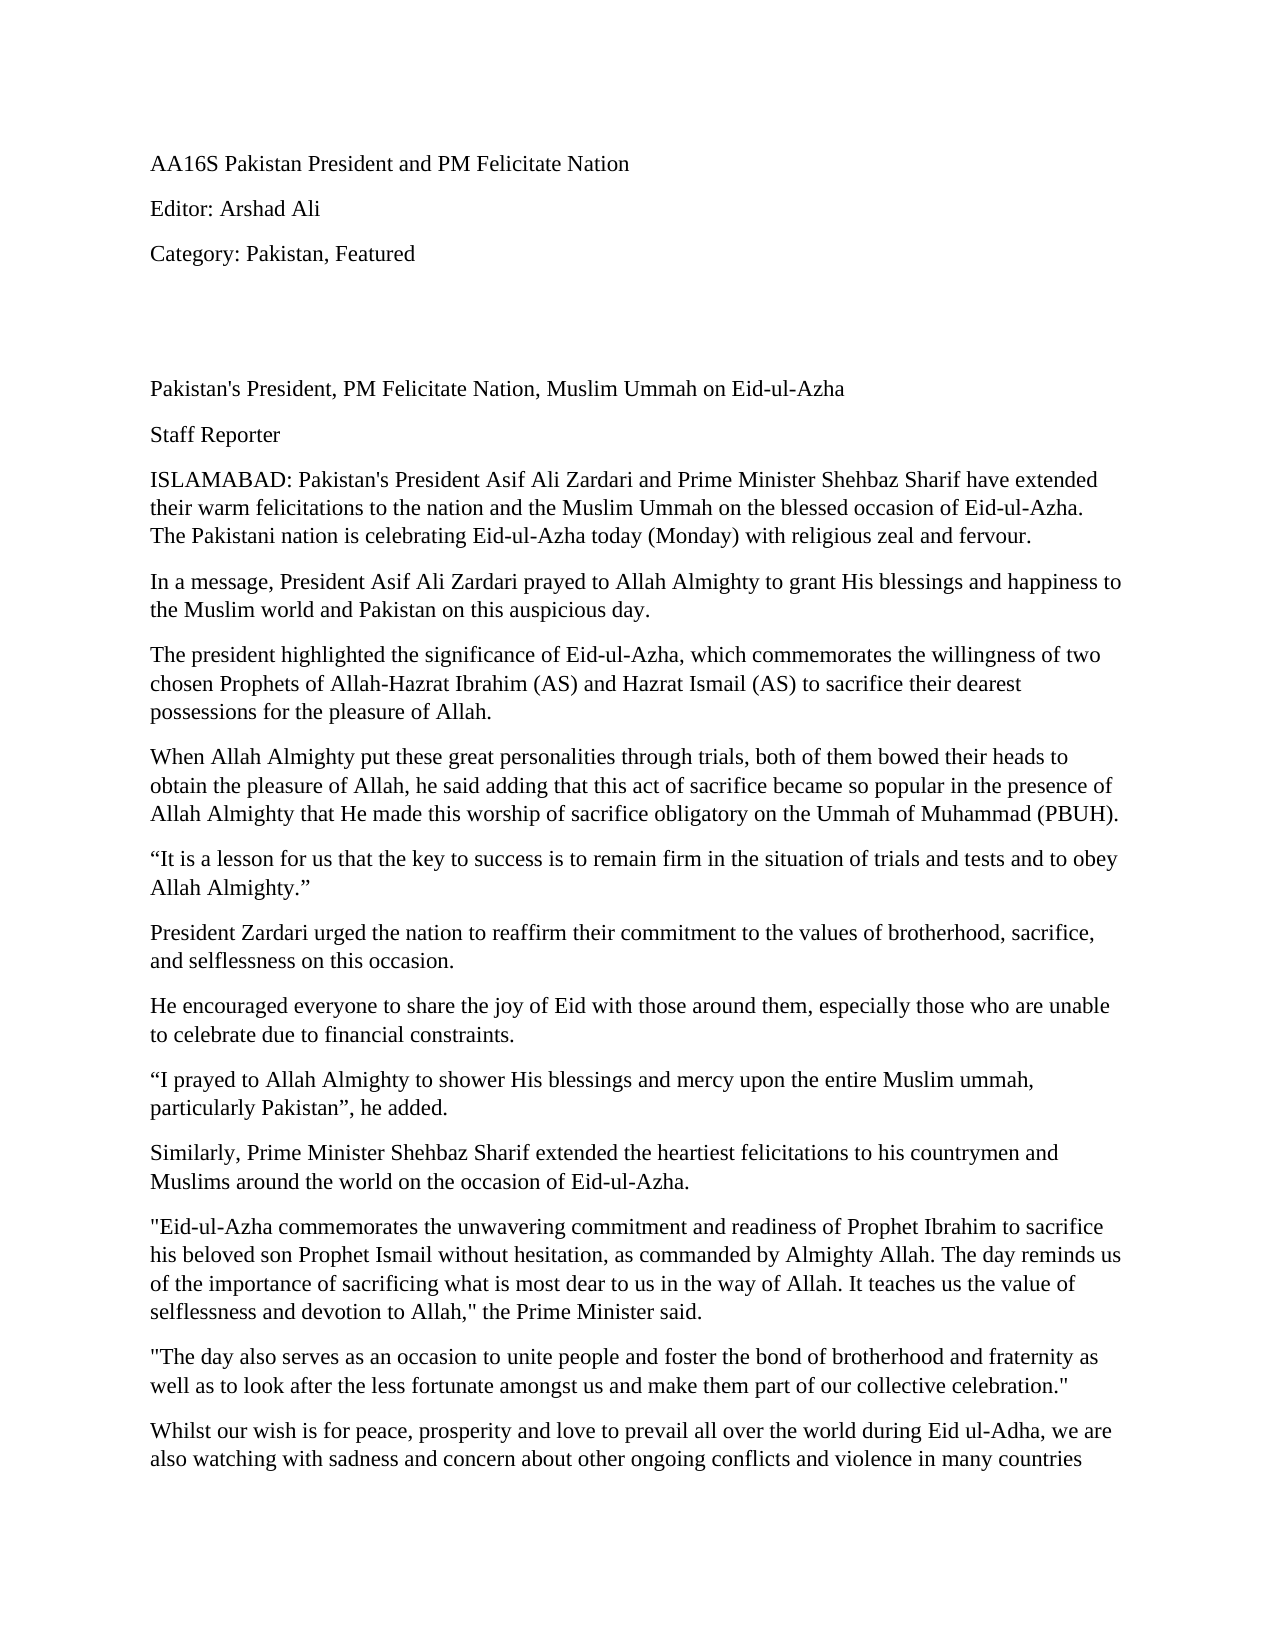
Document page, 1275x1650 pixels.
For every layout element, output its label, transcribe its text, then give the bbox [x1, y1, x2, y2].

text AA16S Pakistan President and PM Felicitate Nation [150, 150, 1125, 176]
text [150, 1417, 1125, 1472]
text In a message, President Asif Ali Zardari prayed to Allah Almighty to grant His blessings and happiness to the Muslim world and Pakistan on this auspicious day. [150, 568, 1125, 622]
text “I prayed to Allah Almighty to shower His blessings and mercy upon the entire Muslim ummah, particularly Pakistan”, he added. [150, 1066, 1125, 1121]
text Editor: Arshad Ali [150, 195, 1125, 221]
text The president highlighted the significance of Eid-ul-Azha, which commemorates the willingness of two chosen Prophets of Allah-Hazrat Ibrahim (AS) and Hazrat Ismail (AS) to sacrifice their dearest possessions for the pleasure of Allah. [150, 641, 1125, 724]
text Pakistan's President, PM Felicitate Nation, Muslim Ummah on Eid-ul-Azha [150, 376, 1125, 402]
text “It is a lesson for us that the key to success is to remain firm in the situation of trials and tests and to obey Allah Almighty.” [150, 845, 1125, 900]
text ISLAMABAD: Pakistan's President Asif Ali Zardari and Prime Minister Shehbaz Sharif have extended their warm felicitations to the nation and the Muslim Ummah on the blessed occasion of Eid-ul-Azha. The Pakistani nation is celebrating Eid-ul-Azha today (Monday) with religious zeal and fervour. [150, 466, 1125, 549]
text "Eid-ul-Azha commemorates the unwavering commitment and readiness of Prophet Ibrahim to sacrifice his beloved son Prophet Ismail without hesitation, as commanded by Almighty Allah. The day reminds us of the importance of sacrificing what is most dear to us in the way of Allah. It teaches us the value of selflessness and devotion to Allah," the Prime Minister said. [150, 1213, 1125, 1324]
text Staff Reporter [150, 421, 1125, 447]
text President Zardari urged the nation to reaffirm their commitment to the values of brotherhood, sacrifice, and selflessness on this occasion. [150, 919, 1125, 973]
text Similarly, Prime Minister Shehbaz Sharif extended the heartiest felicitations to his countrymen and Muslims around the world on the occasion of Eid-ul-Azha. [150, 1139, 1125, 1194]
text Category: Pakistan, Featured [150, 240, 1125, 267]
text When Allah Almighty put these great personalities through trials, both of them bowed their heads to obtain the pleasure of Allah, he said adding that this act of sacrifice became so popular in the presence of Allah Almighty that He made this worship of sacrifice obligatory on the Ummah of Muhammad (PBUH). [150, 743, 1125, 826]
text He encouraged everyone to share the joy of Eid with those around them, especially those who are unable to celebrate due to financial constraints. [150, 992, 1125, 1047]
text "The day also serves as an occasion to unite people and foster the bond of brotherhood and fraternity as well as to look after the less fortunate amongst us and make them part of our collective celebration." [150, 1343, 1125, 1398]
